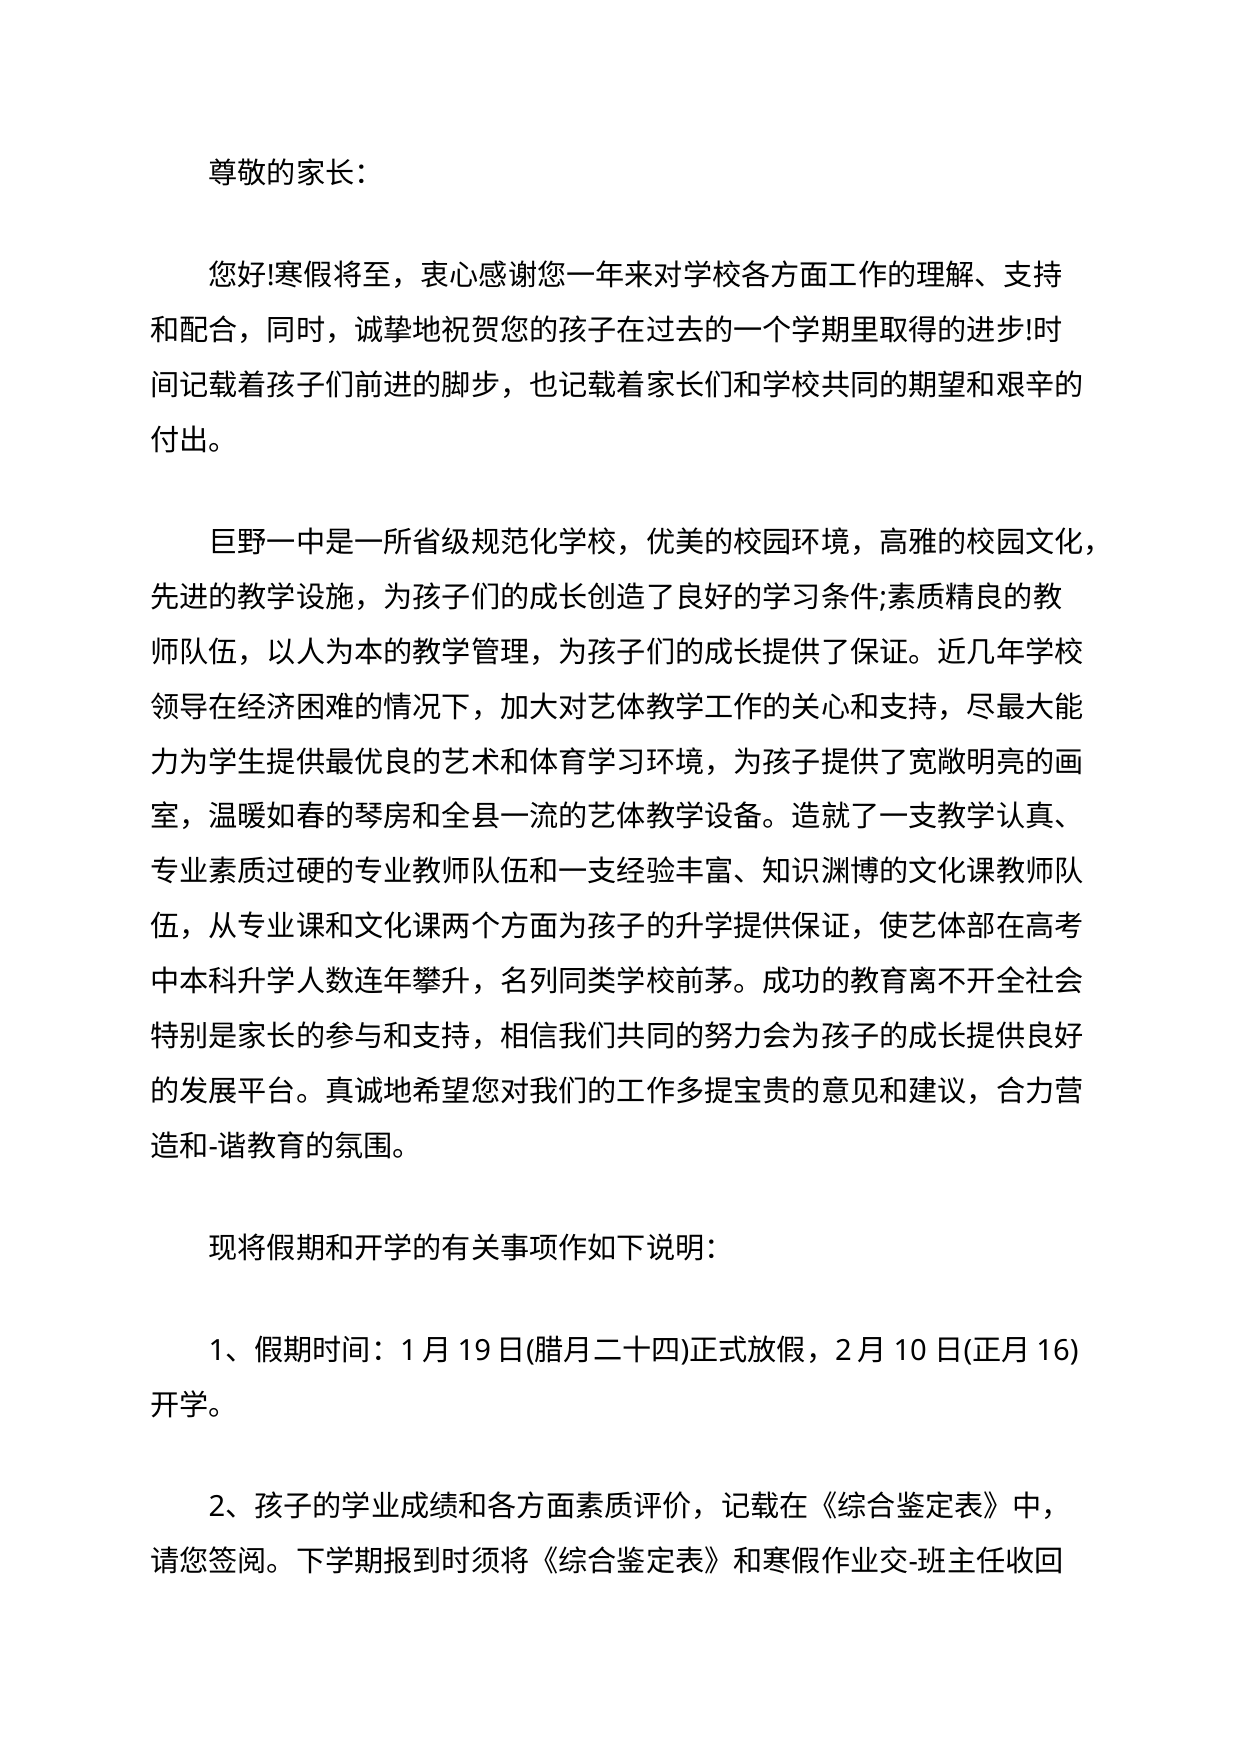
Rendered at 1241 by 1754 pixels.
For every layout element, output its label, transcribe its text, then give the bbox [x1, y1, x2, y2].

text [150, 1483, 1090, 1580]
text 1、假期时间：1月19日(腊月二十四)正式放假，2月 10 日(正月16)开学。 [150, 1326, 1090, 1423]
text 尊敬的家长： [150, 150, 1090, 192]
text 巨野一中是一所省级规范化学校，优美的校园环境，高雅的校园文化，先进的教学设施，为孩子们的成长创造了良好的学习条件;素质精良的教师队伍，以人为本的教学管理，为孩子们的成长提供了保证。近几年学校领导在经济困难的情况下，加大对艺体教学工作的关心和支持，尽最大能力为学生提供最优良的艺术和体育学习环境，为孩子提供了宽敞明亮的画室，温暖如春的琴房和全县一流的艺体教学设备。造就了一支教学认真、专业素质过硬的专业教师队伍和一支经验丰富、知识渊博的文化课教师队伍，从专业课和文化课两个方面为孩子的升学提供保证，使艺体部在高考中本科升学人数连年攀升，名列同类学校前茅。成功的教育离不开全社会特别是家长的参与和支持，相信我们共同的努力会为孩子的成长提供良好的发展平台。真诚地希望您对我们的工作多提宝贵的意见和建议，合力营造和-谐教育的氛围。 [150, 518, 1090, 1165]
text 现将假期和开学的有关事项作如下说明： [150, 1224, 1090, 1267]
text 您好!寒假将至，衷心感谢您一年来对学校各方面工作的理解、支持和配合，同时，诚挚地祝贺您的孩子在过去的一个学期里取得的进步!时间记载着孩子们前进的脚步，也记载着家长们和学校共同的期望和艰辛的付出。 [150, 252, 1090, 459]
